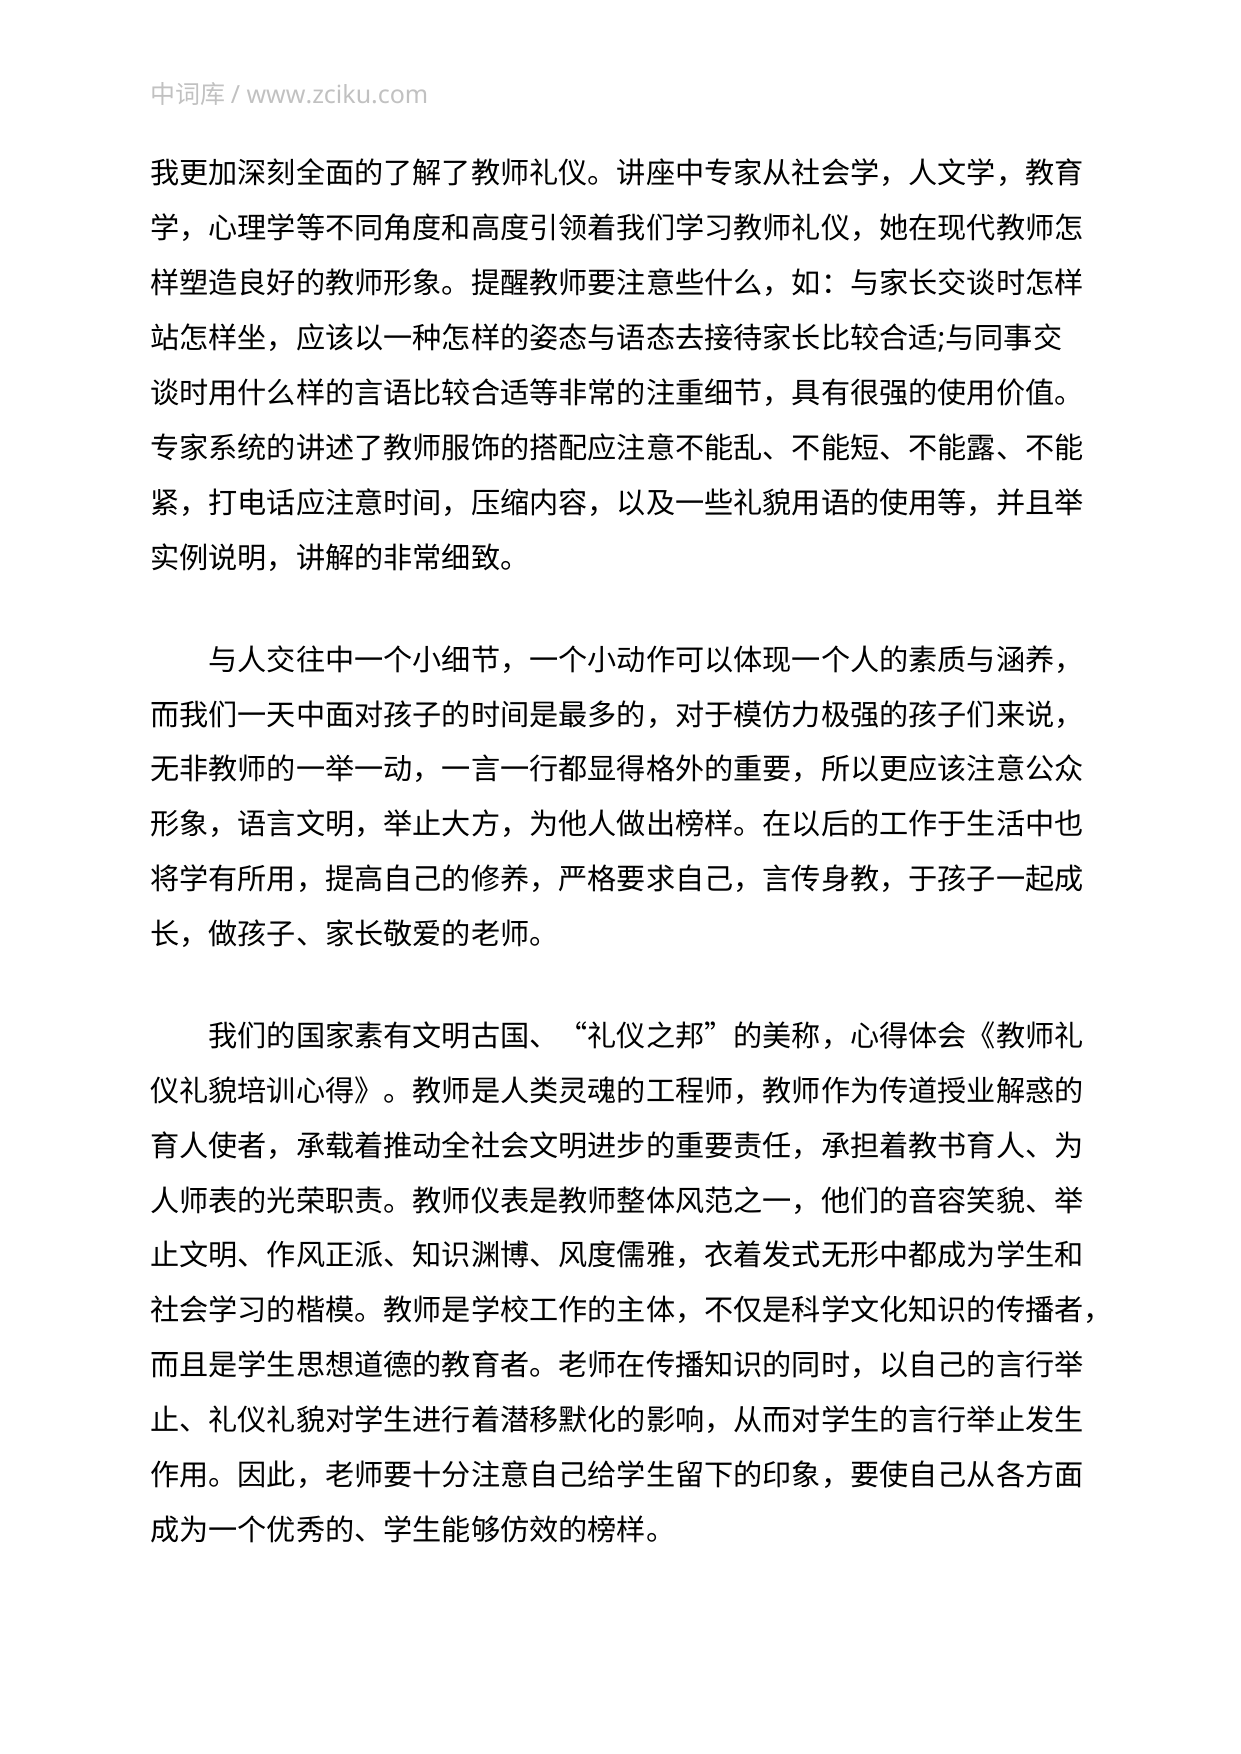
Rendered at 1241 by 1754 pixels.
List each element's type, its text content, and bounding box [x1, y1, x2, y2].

text 我们的国家素有文明古国、“礼仪之邦”的美称，心得体会《教师礼仪礼貌培训心得》。教师是人类灵魂的工程师，教师作为传道授业解惑的育人使者，承载着推动全社会文明进步的重要责任，承担着教书育人、为人师表的光荣职责。教师仪表是教师整体风范之一，他们的音容笑貌、举止文明、作风正派、知识渊博、风度儒雅，衣着发式无形中都成为学生和社会学习的楷模。教师是学校工作的主体，不仅是科学文化知识的传播者，而且是学生思想道德的教育者。老师在传播知识的同时，以自己的言行举止、礼仪礼貌对学生进行着潜移默化的影响，从而对学生的言行举止发生作用。因此，老师要十分注意自己给学生留下的印象，要使自己从各方面成为一个优秀的、学生能够仿效的榜样。 [150, 1012, 1090, 1549]
text 与人交往中一个小细节，一个小动作可以体现一个人的素质与涵养，而我们一天中面对孩子的时间是最多的，对于模仿力极强的孩子们来说，无非教师的一举一动，一言一行都显得格外的重要，所以更应该注意公众形象，语言文明，举止大方，为他人做出榜样。在以后的工作于生活中也将学有所用，提高自己的修养，严格要求自己，言传身教，于孩子一起成长，做孩子、家长敬爱的老师。 [150, 636, 1090, 953]
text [150, 150, 1090, 577]
